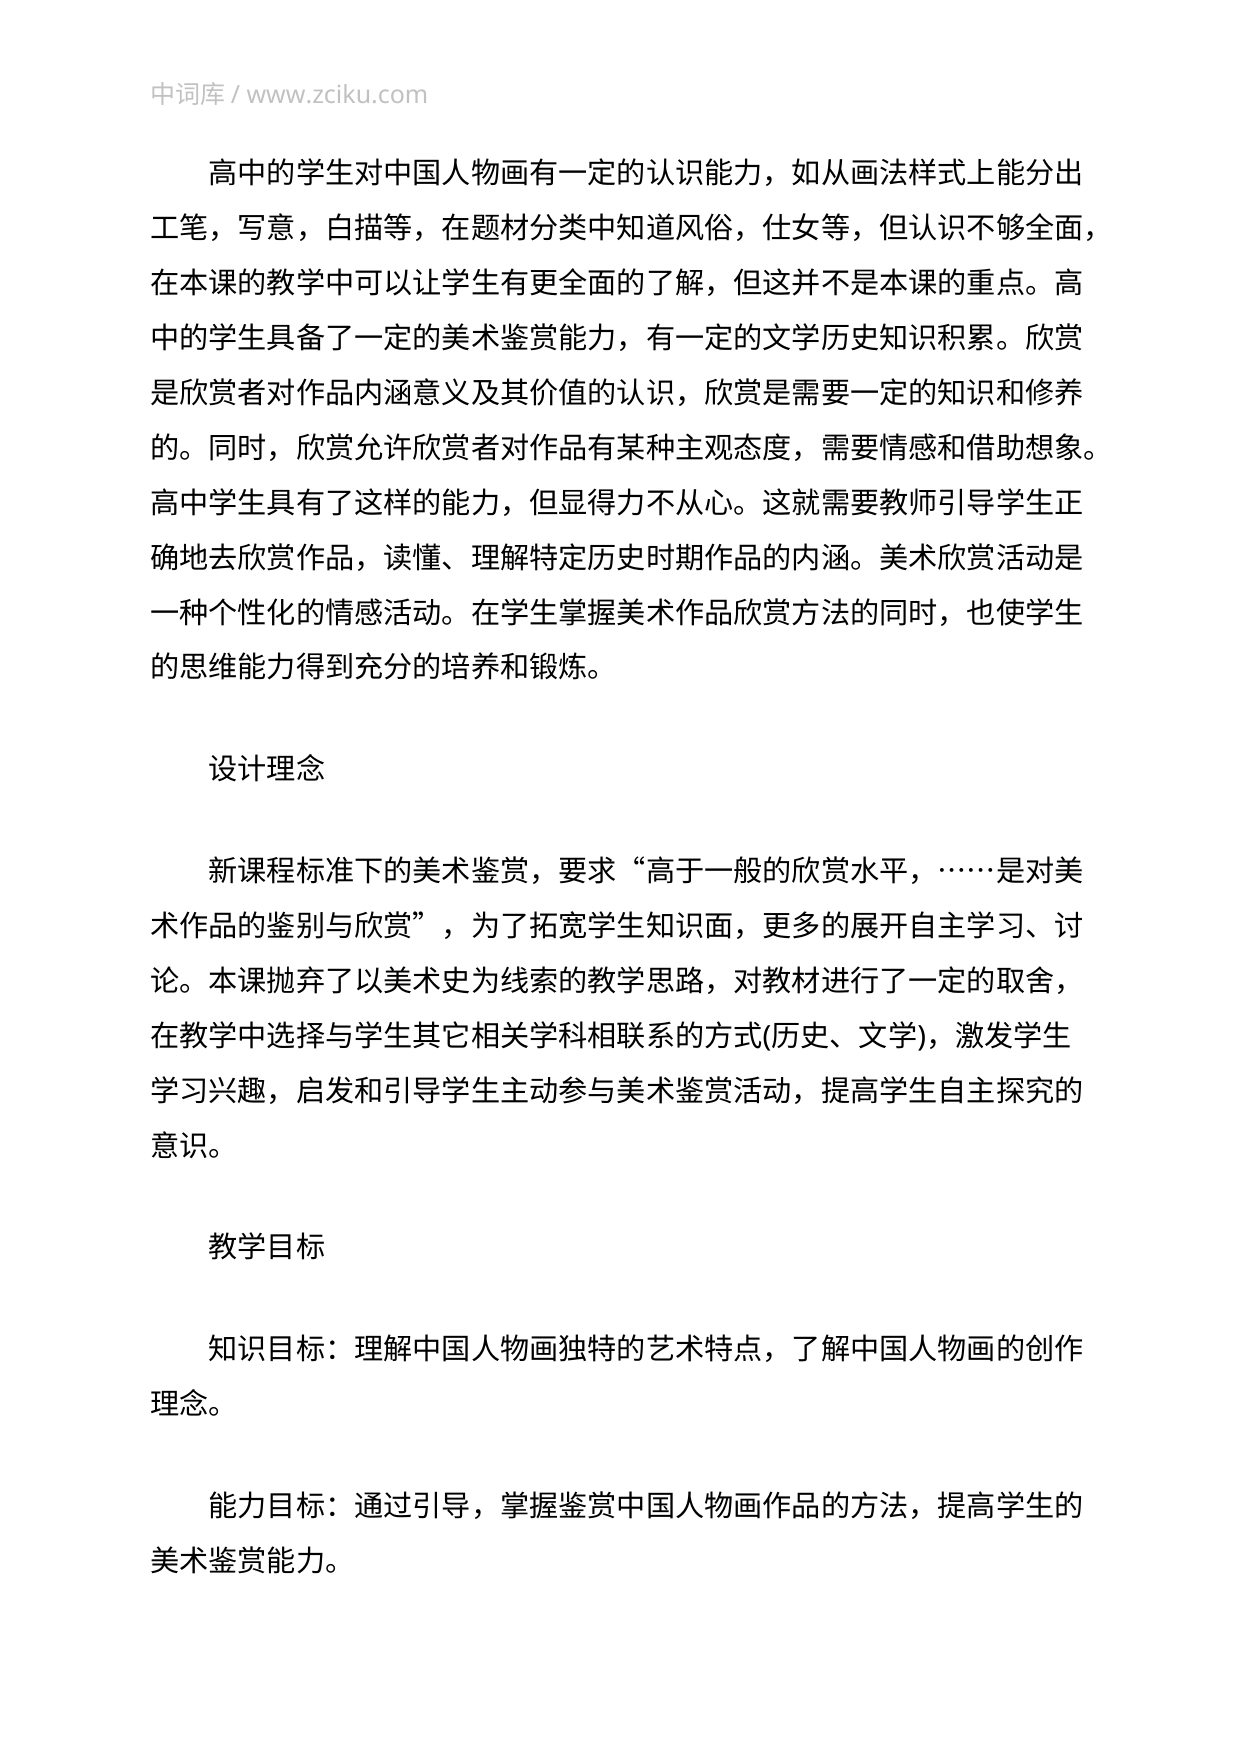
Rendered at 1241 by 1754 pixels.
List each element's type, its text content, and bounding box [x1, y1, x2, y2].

text 新课程标准下的美术鉴赏，要求“高于一般的欣赏水平，……是对美术作品的鉴别与欣赏”，为了拓宽学生知识面，更多的展开自主学习、讨论。本课抛弃了以美术史为线索的教学思路，对教材进行了一定的取舍，在教学中选择与学生其它相关学科相联系的方式(历史、文学)，激发学生学习兴趣，启发和引导学生主动参与美术鉴赏活动，提高学生自主探究的意识。 [150, 848, 1090, 1164]
text 教学目标 [150, 1224, 1090, 1266]
text 知识目标：理解中国人物画独特的艺术特点，了解中国人物画的创作理念。 [150, 1326, 1090, 1423]
text 高中的学生对中国人物画有一定的认识能力，如从画法样式上能分出工笔，写意，白描等，在题材分类中知道风俗，仕女等，但认识不够全面，在本课的教学中可以让学生有更全面的了解，但这并不是本课的重点。高中的学生具备了一定的美术鉴赏能力，有一定的文学历史知识积累。欣赏是欣赏者对作品内涵意义及其价值的认识，欣赏是需要一定的知识和修养的。同时，欣赏允许欣赏者对作品有某种主观态度，需要情感和借助想象。高中学生具有了这样的能力，但显得力不从心。这就需要教师引导学生正确地去欣赏作品，读懂、理解特定历史时期作品的内涵。美术欣赏活动是一种个性化的情感活动。在学生掌握美术作品欣赏方法的同时，也使学生的思维能力得到充分的培养和锻炼。 [150, 150, 1090, 686]
text 设计理念 [150, 746, 1090, 788]
text 能力目标：通过引导，掌握鉴赏中国人物画作品的方法，提高学生的美术鉴赏能力。 [150, 1482, 1090, 1579]
